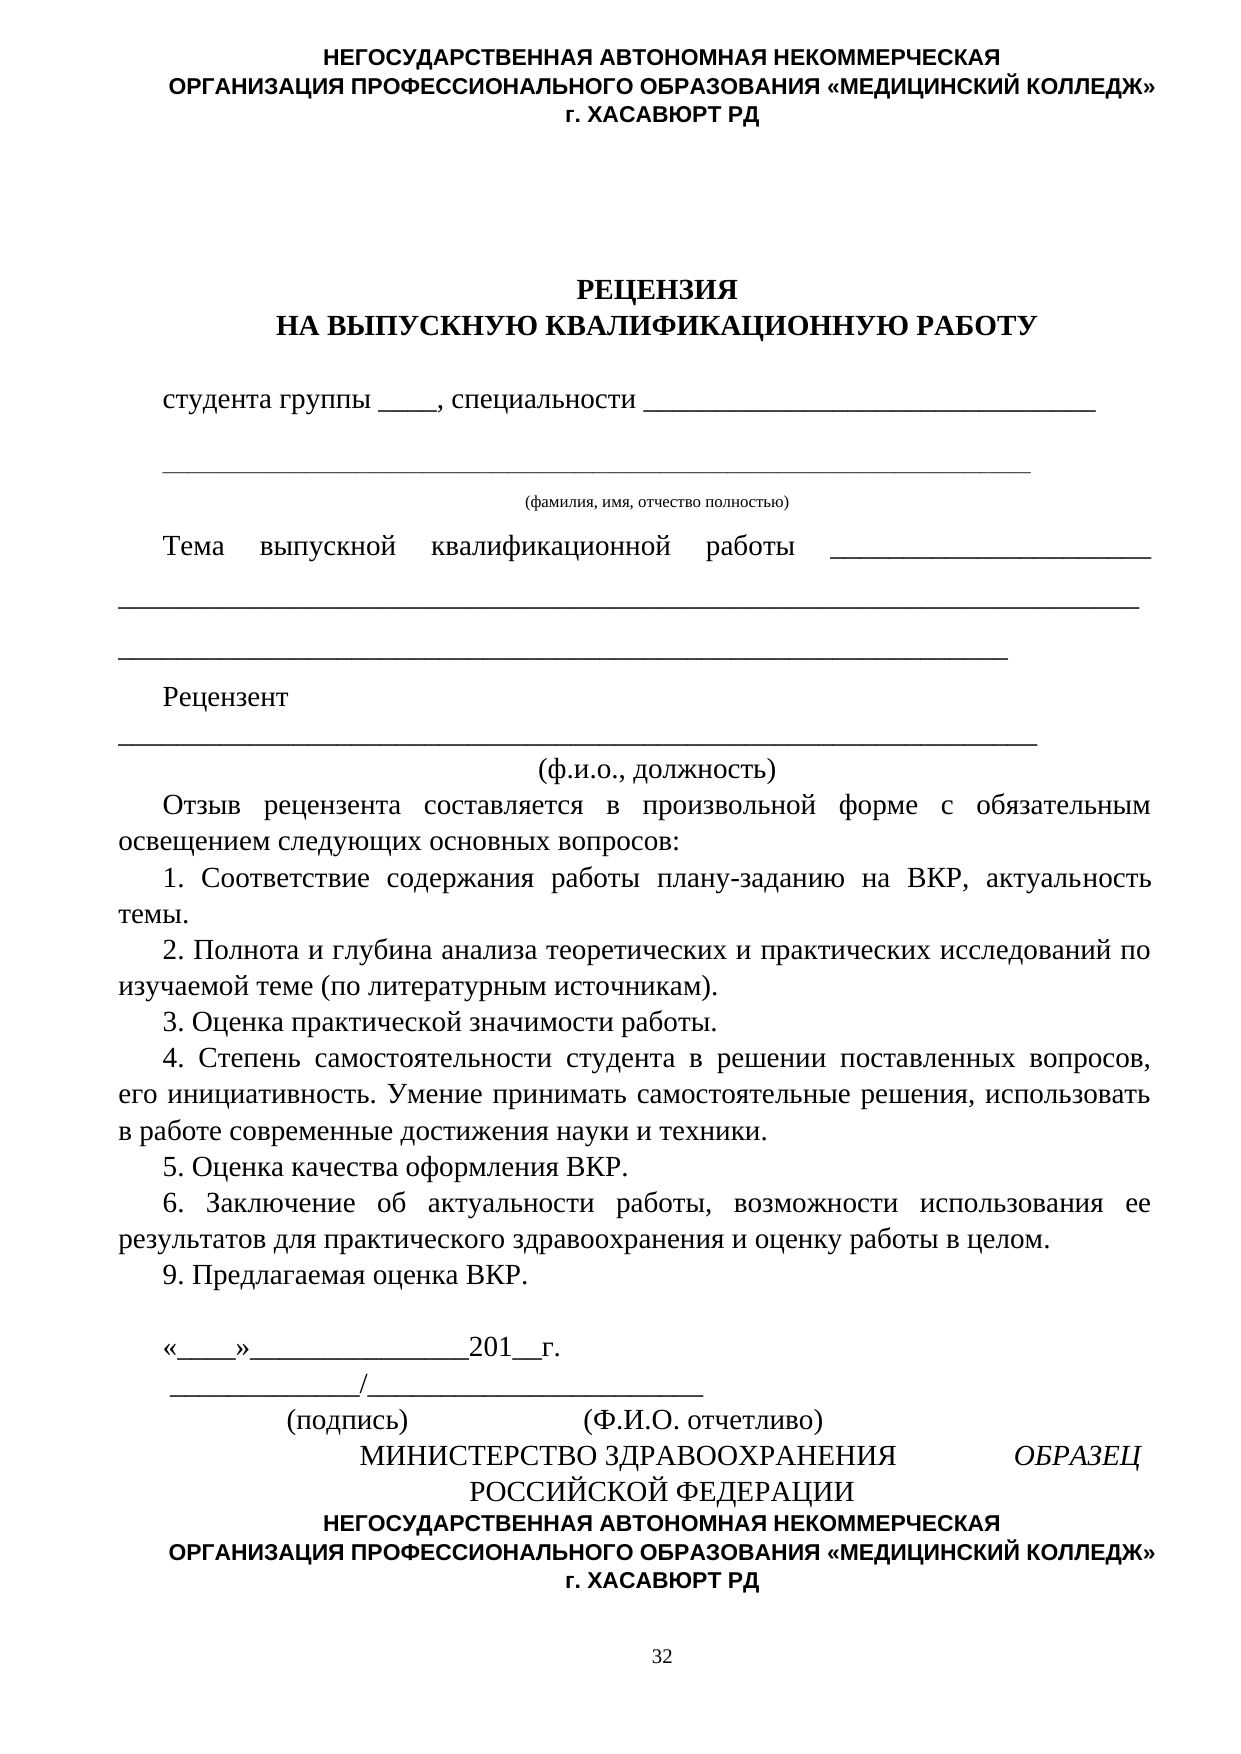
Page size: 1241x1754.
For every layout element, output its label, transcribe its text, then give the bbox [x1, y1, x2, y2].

text Тема выпускной квалификационной работы ______________________ ___________________________________________________________________________________________________________________________________ [118, 528, 1152, 662]
text 6. Заключение об актуальности работы, возможности использования ее результатов для практического здравоохранения и оценку работы в целом. [118, 1185, 1152, 1255]
text ОРГАНИЗАЦИЯ ПРОФЕССИОНАЛЬНОГО ОБРАЗОВАНИЯ «МЕДИЦИНСКИЙ КОЛЛЕДЖ» [74, 73, 1196, 99]
text НА ВЫПУСКНУЮ КВАЛИФИКАЦИОННУЮ РАБОТУ [118, 308, 1152, 342]
list Предлагаемая оценка ВКР. [118, 1257, 1152, 1291]
text ОРГАНИЗАЦИЯ ПРОФЕССИОНАЛЬНОГО ОБРАЗОВАНИЯ «МЕДИЦИНСКИЙ КОЛЛЕДЖ» [74, 1539, 1196, 1565]
text РеценЗИЯ [118, 272, 1152, 306]
text РОССИЙСКОЙ ФЕДЕРАЦИИ [118, 1474, 1152, 1508]
text 3. Оценка практической значимости работы. [118, 1004, 1152, 1038]
text «____»_______________201__г. [118, 1329, 1152, 1363]
text 5. Оценка качества оформления ВКР. [118, 1149, 1152, 1182]
text (подпись) (Ф.И.О. отчетливо) [118, 1402, 1152, 1435]
text Отзыв рецензента составляется в произвольной форме с обязательным освещением следующих основных вопросов: [118, 787, 1152, 857]
text _______________________________________________________________________________________________________ [118, 456, 1152, 489]
text 2. Полнота и глубина анализа теоретических и практических исследований по изучаемой теме (по литературным источникам). [118, 932, 1152, 1002]
text НЕГОСУДАРСТВЕННАЯ АВТОНОМНАЯ НЕКОММЕРЧЕСКАЯ [74, 1510, 1196, 1537]
text 4. Степень самостоятельности студента в решении поставленных вопросов, его инициативность. Умение принимать самостоятельные решения, использовать в работе современные достижения науки и техники. [118, 1040, 1152, 1146]
text (ф.и.о., должность) [118, 751, 1152, 785]
text г. ХАСАВЮРТ РД [74, 101, 1196, 128]
text г. ХАСАВЮРТ РД [74, 1567, 1196, 1593]
text _____________/_______________________ [118, 1366, 1152, 1399]
text (фамилия, имя, отчество полностью) [118, 492, 1152, 525]
text НЕГОСУДАРСТВЕННАЯ АВТОНОМНАЯ НЕКОММЕРЧЕСКАЯ [74, 44, 1196, 71]
text студента группы ____, специальности _______________________________ [118, 381, 1152, 414]
text МИНИСТЕРСТВО ЗДРАВООХРАНЕНИЯ ОБРАЗЕЦ [118, 1438, 1152, 1472]
text Рецензент _______________________________________________________________ [118, 679, 1152, 749]
text 1. Соответствие содержания работы плану-заданию на ВКР, актуальность темы. [118, 860, 1152, 929]
